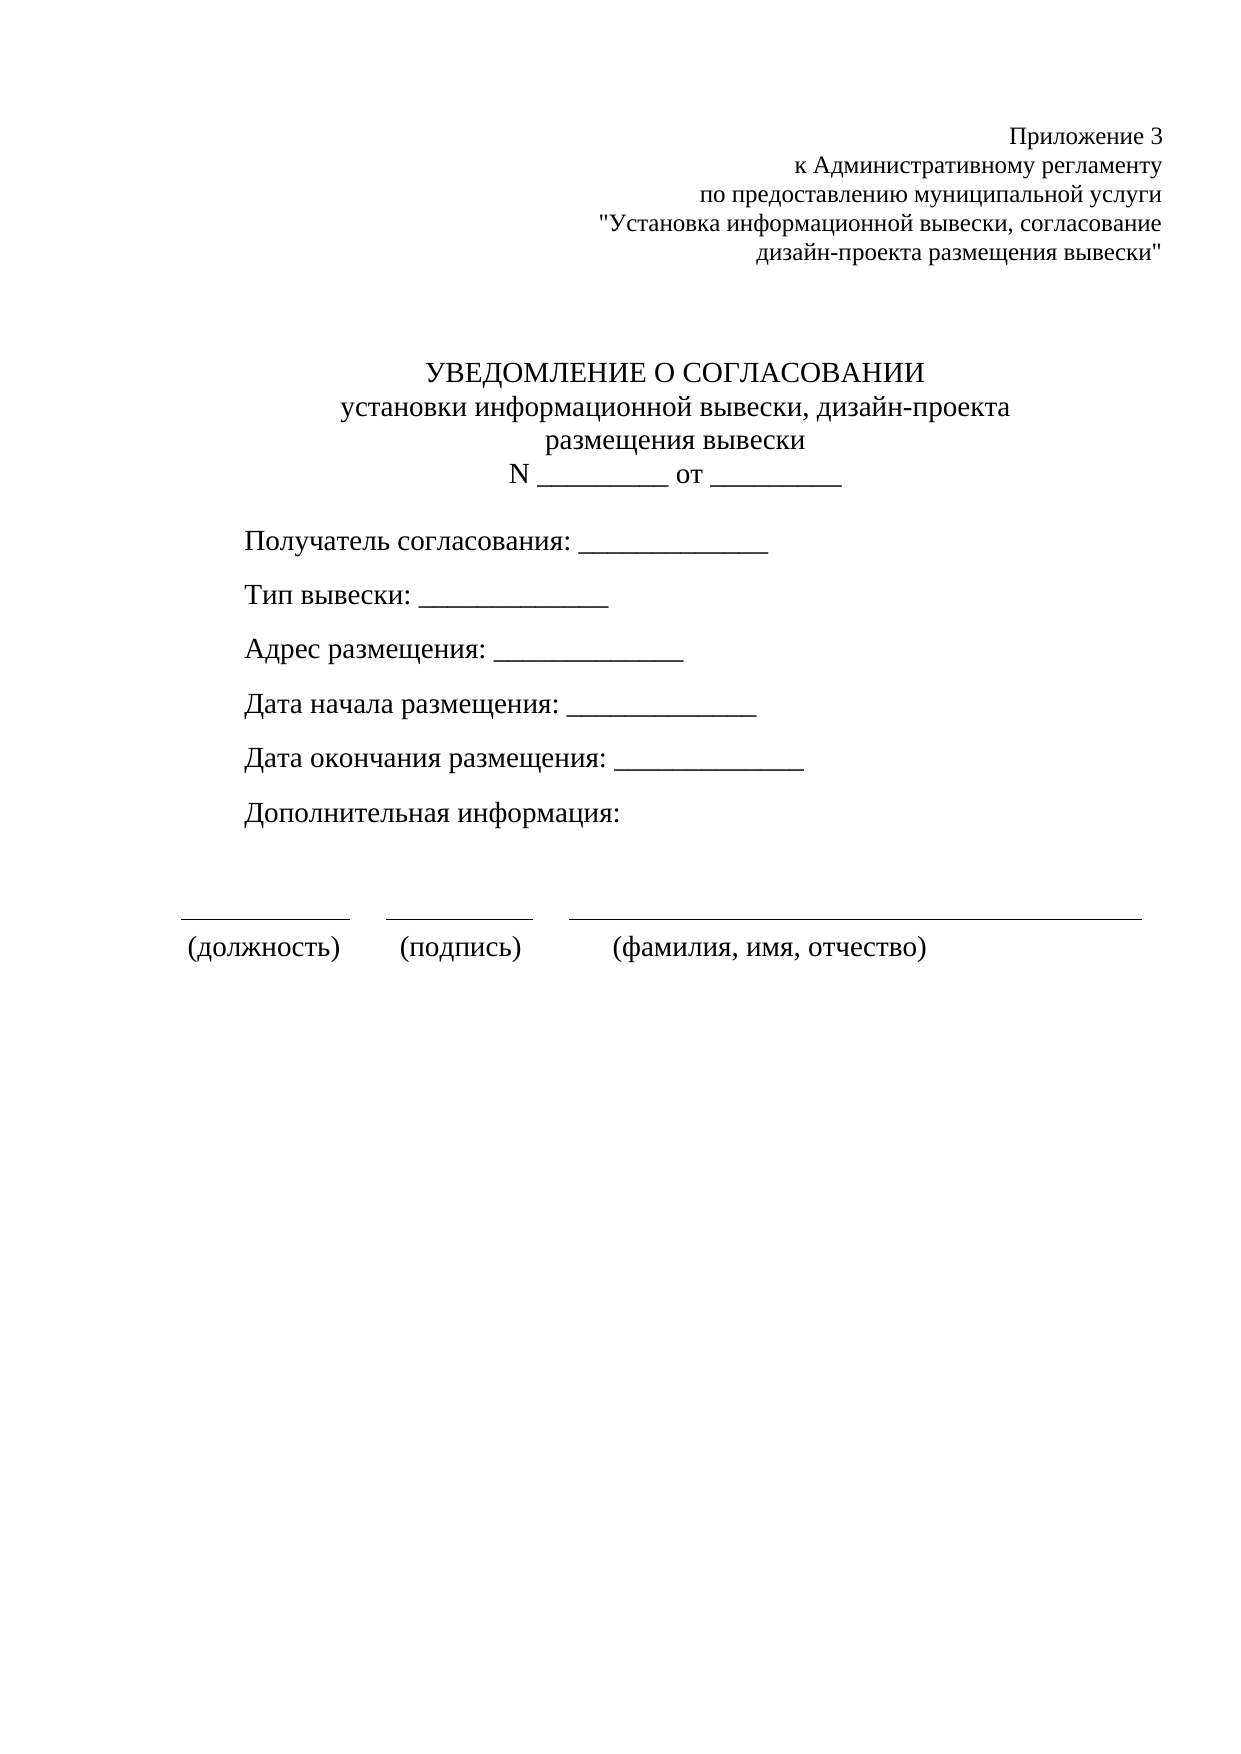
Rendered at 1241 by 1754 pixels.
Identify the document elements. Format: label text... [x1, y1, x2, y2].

text Дата начала размещения: _____________ [244, 686, 1166, 719]
text (должность) (подпись) (фамилия, имя, отчество) [187, 929, 1166, 962]
text Дата окончания размещения: _____________ [244, 741, 1166, 774]
text Тип вывески: _____________ [244, 577, 1166, 611]
text по предоставлению муниципальной услуги "Установка информационной вывески, согласование дизайн-проекта размещения вывески" [592, 179, 1162, 265]
text размещения вывески [545, 423, 1166, 456]
text Адрес размещения: _____________ [244, 632, 1166, 665]
text N _________ от _________ [509, 456, 1166, 490]
text УВЕДОМЛЕНИЕ О СОГЛАСОВАНИИ установки информационной вывески, дизайн-проекта [340, 356, 1017, 422]
text Дополнительная информация: [244, 795, 1166, 829]
text Получатель согласования: _____________ [244, 523, 1166, 557]
text Приложение 3 к Административному регламенту [794, 122, 1170, 179]
